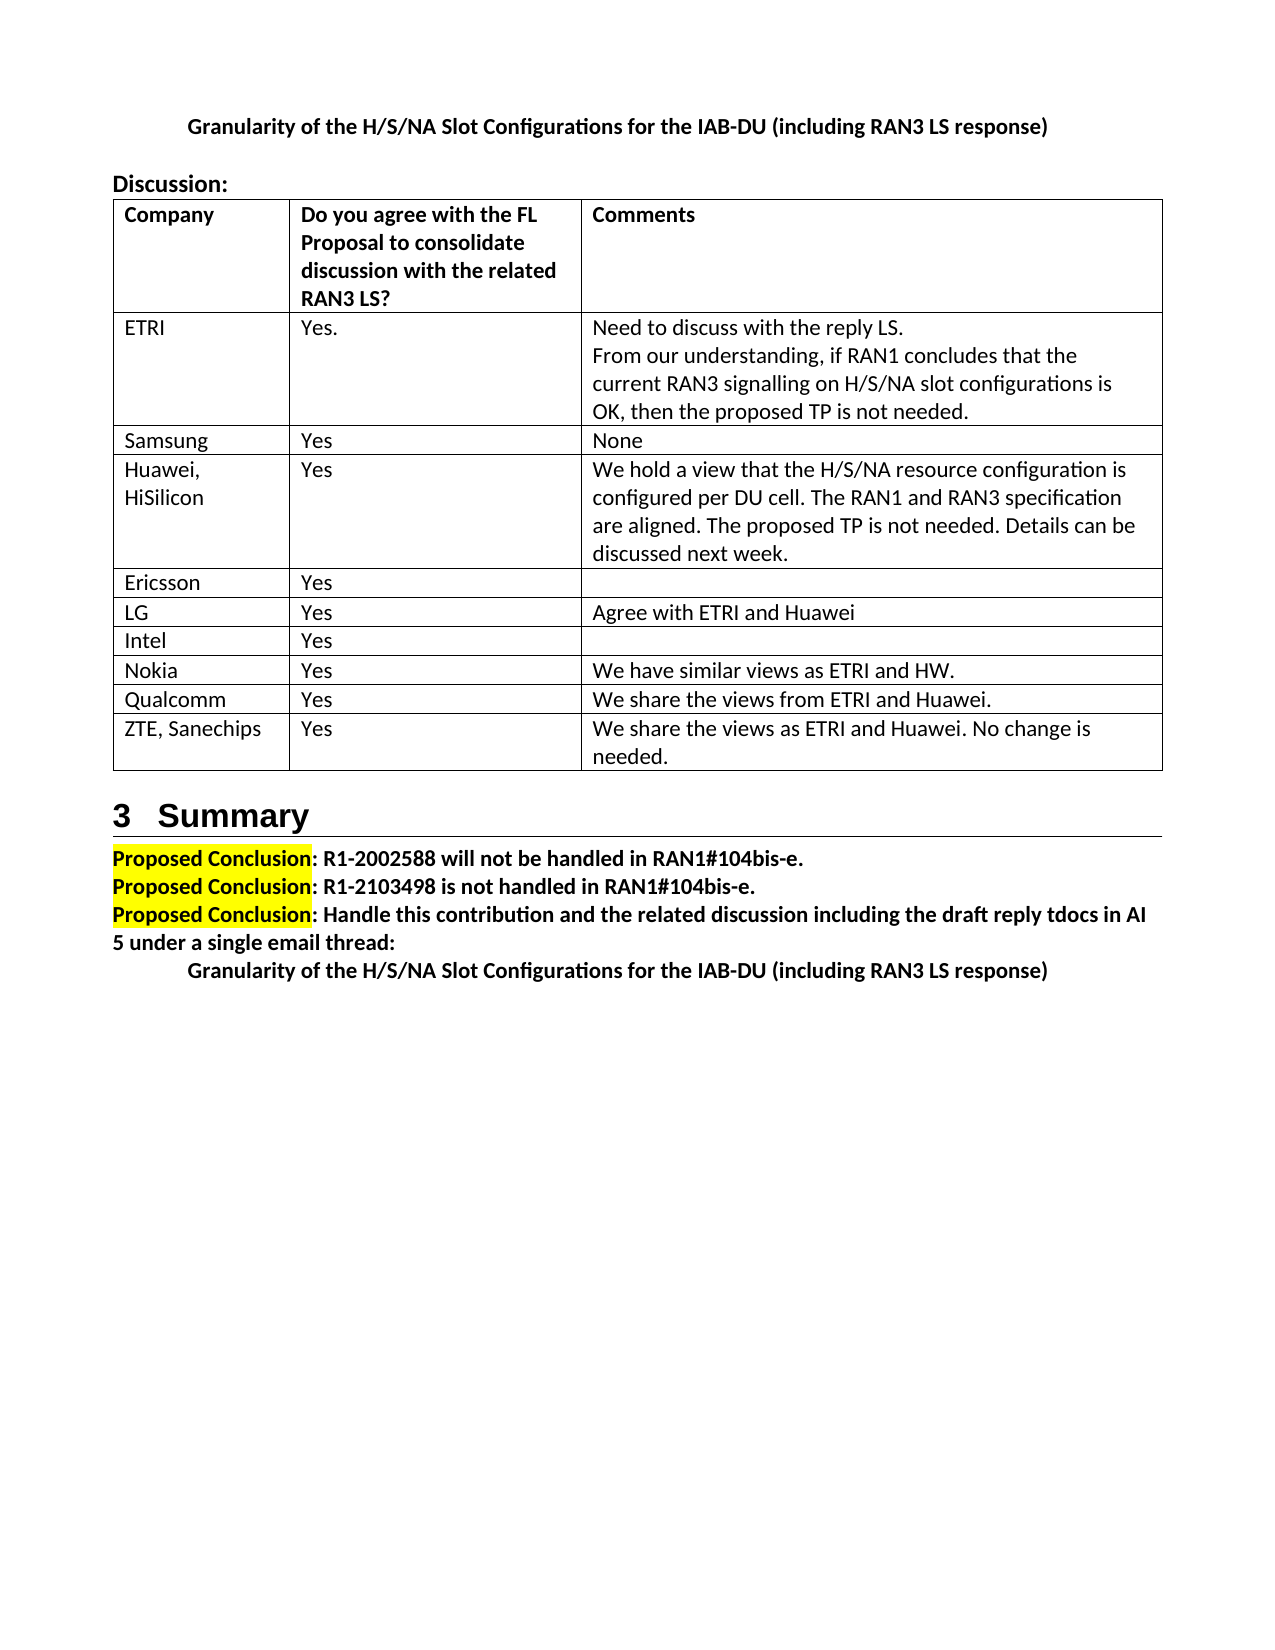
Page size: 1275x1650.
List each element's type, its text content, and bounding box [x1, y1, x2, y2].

table_header Do you agree with the FL Proposal to consolidate discussion with the related RAN3 LS? [290, 200, 581, 312]
table_cell [582, 569, 1162, 597]
text Granularity of the H/S/NA Slot Configurations for the IAB-DU (including RAN3 LS response) [112, 956, 1162, 984]
table_header Company [114, 200, 289, 312]
table_cell Intel [114, 627, 289, 655]
table_cell None [582, 426, 1162, 454]
text Discussion: [112, 168, 1162, 199]
subtitle Summary [112, 796, 1162, 837]
table_cell Yes [290, 455, 581, 567]
table_cell Yes. [290, 313, 581, 425]
table_header Comments [582, 200, 1162, 312]
table_cell Yes [290, 426, 581, 454]
table_cell LG [114, 598, 289, 626]
table_cell Yes [290, 714, 581, 770]
table_cell Need to discuss with the reply LS. From our understanding, if RAN1 concludes that the current RAN3 signalling on H/S/NA slot configurations is OK, then the proposed TP is not needed. [582, 313, 1162, 425]
table_cell Agree with ETRI and Huawei [582, 598, 1162, 626]
text Granularity of the H/S/NA Slot Configurations for the IAB-DU (including RAN3 LS response) [112, 112, 1162, 141]
table_cell [582, 627, 1162, 655]
table_cell Yes [290, 569, 581, 597]
table_cell Ericsson [114, 569, 289, 597]
table_cell Nokia [114, 656, 289, 684]
text Proposed Conclusion: R1-2002588 will not be handled in RAN1#104bis-e. [312, 844, 1162, 872]
table_cell We have similar views as ETRI and HW. [582, 656, 1162, 684]
table_cell Huawei, HiSilicon [114, 455, 289, 567]
table_cell ETRI [114, 313, 289, 425]
table_cell Yes [290, 685, 581, 713]
text Proposed Conclusion: R1-2103498 is not handled in RAN1#104bis-e. [312, 872, 1162, 900]
table_cell Qualcomm [114, 685, 289, 713]
table_cell ZTE, Sanechips [114, 714, 289, 770]
table_cell We hold a view that the H/S/NA resource configuration is configured per DU cell. The RAN1 and RAN3 specification are aligned. The proposed TP is not needed. Details can be discussed next week. [582, 455, 1162, 567]
table_cell We share the views from ETRI and Huawei. [582, 685, 1162, 713]
table_cell Yes [290, 598, 581, 626]
table_cell Yes [290, 627, 581, 655]
text Proposed Conclusion: Handle this contribution and the related discussion including the draft reply tdocs in AI 5 under a single email thread: [112, 900, 1162, 956]
table_cell Yes [290, 656, 581, 684]
table_cell Samsung [114, 426, 289, 454]
table_cell We share the views as ETRI and Huawei. No change is needed. [582, 714, 1162, 770]
